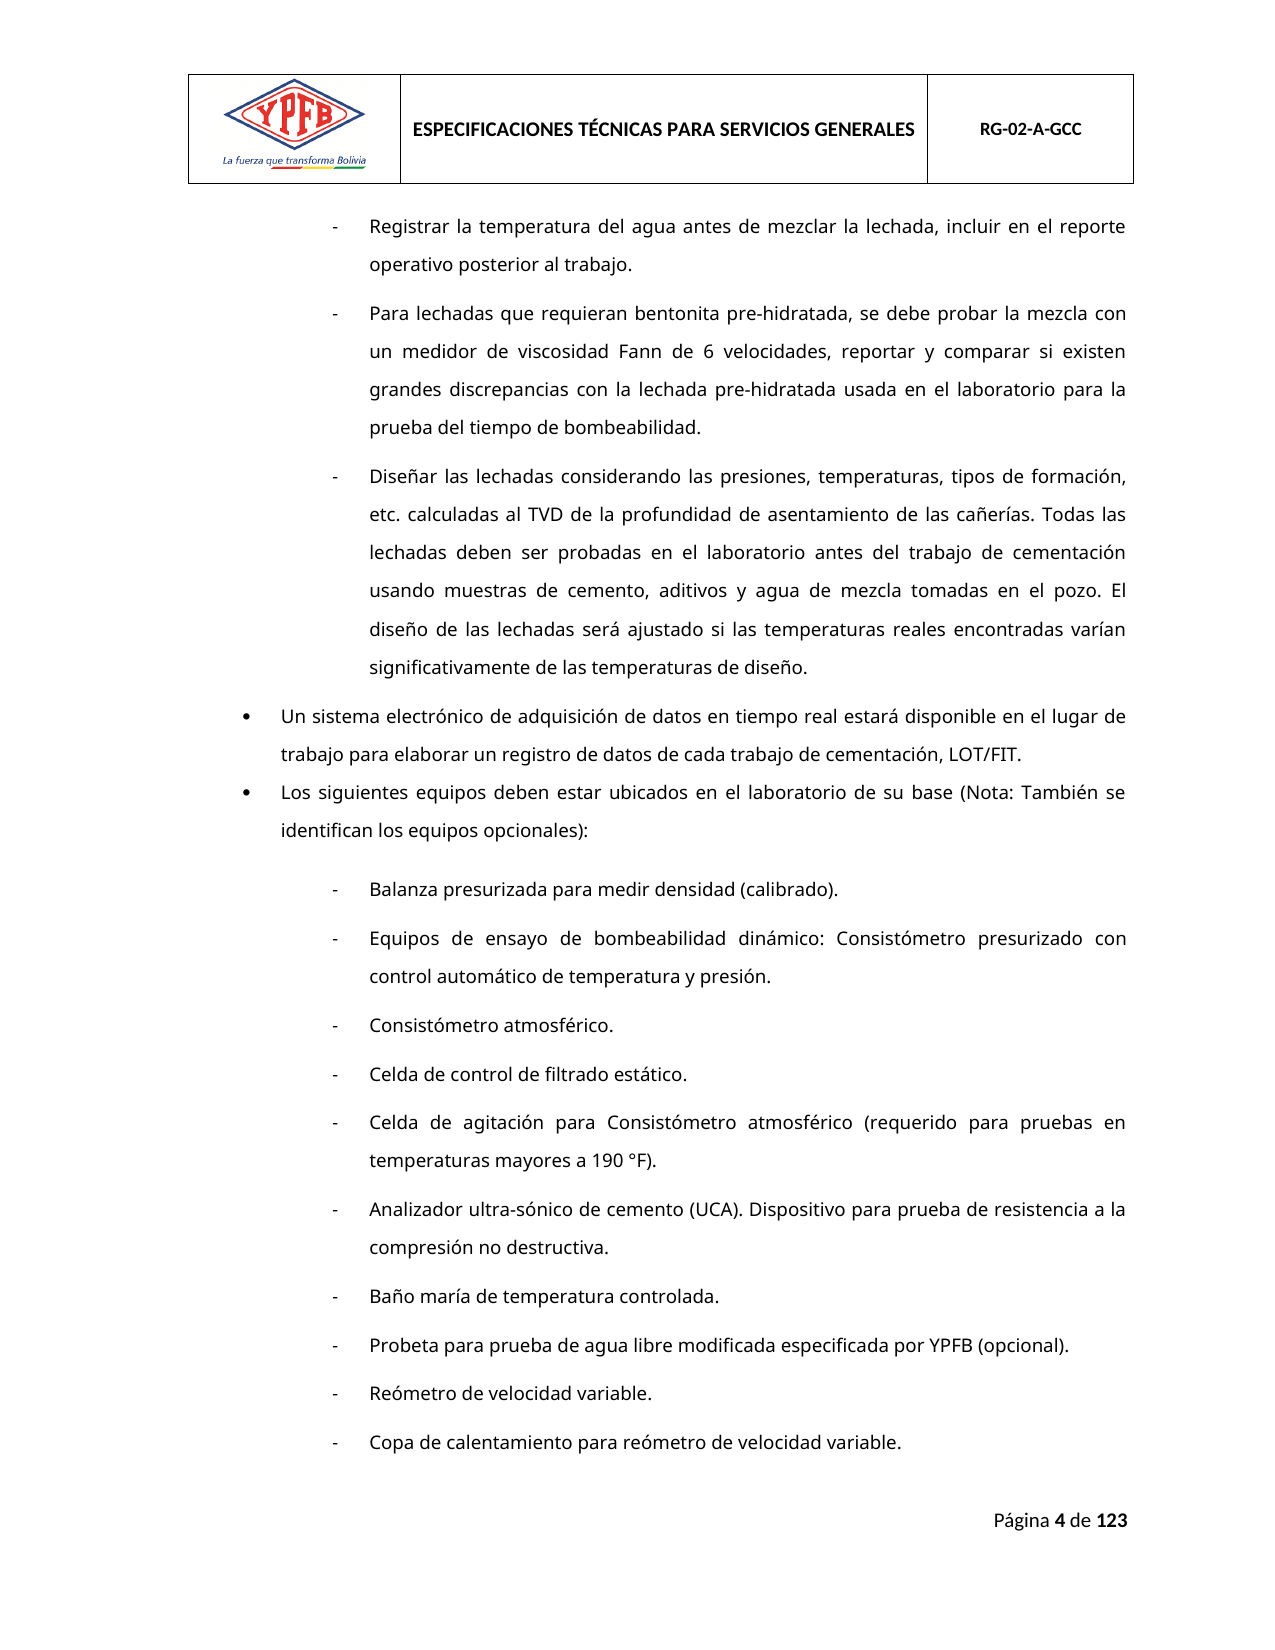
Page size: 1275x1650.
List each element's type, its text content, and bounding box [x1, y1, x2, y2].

picture [220, 75, 367, 174]
list Reómetro de velocidad variable. [332, 1381, 1127, 1406]
list Para lechadas que requieran bentonita pre-hidratada, se debe probar la mezcla con un medidor de viscosidad Fann de 6 velocidades, reportar y comparar si existen grandes discrepancias con la lechada pre-hidratada usada en el laboratorio para la prueba del tiempo de bombeabilidad. [332, 300, 1127, 440]
list Un sistema electrónico de adquisición de datos en tiempo real estará disponible en el lugar de trabajo para elaborar un registro de datos de cada trabajo de cementación, LOT/FIT. [243, 703, 1127, 767]
list Baño maría de temperatura controlada. [332, 1283, 1127, 1309]
list Los siguientes equipos deben estar ubicados en el laboratorio de su base (Nota: También se identifican los equipos opcionales): [243, 779, 1127, 843]
list Celda de control de filtrado estático. [332, 1061, 1127, 1086]
list Copa de calentamiento para reómetro de velocidad variable. [332, 1429, 1127, 1455]
list Balanza presurizada para medir densidad (calibrado). [332, 877, 1127, 902]
list Equipos de ensayo de bombeabilidad dinámico: Consistómetro presurizado con control automático de temperatura y presión. [332, 925, 1127, 989]
list Analizador ultra-sónico de cemento (UCA). Dispositivo para prueba de resistencia a la compresión no destructiva. [332, 1196, 1127, 1260]
list Probeta para prueba de agua libre modificada especificada por YPFB (opcional). [332, 1332, 1127, 1357]
list Diseñar las lechadas considerando las presiones, temperaturas, tipos de formación, etc. calculadas al TVD de la profundidad de asentamiento de las cañerías. Todas las lechadas deben ser probadas en el laboratorio antes del trabajo de cementación usando muestras de cemento, aditivos y agua de mezcla tomadas en el pozo. El diseño de las lechadas será ajustado si las temperaturas reales encontradas varían significativamente de las temperaturas de diseño. [332, 463, 1127, 680]
list Celda de agitación para Consistómetro atmosférico (requerido para pruebas en temperaturas mayores a 190 °F). [332, 1109, 1127, 1173]
list Consistómetro atmosférico. [332, 1012, 1127, 1038]
list Registrar la temperatura del agua antes de mezclar la lechada, incluir en el reporte operativo posterior al trabajo. [332, 213, 1127, 277]
